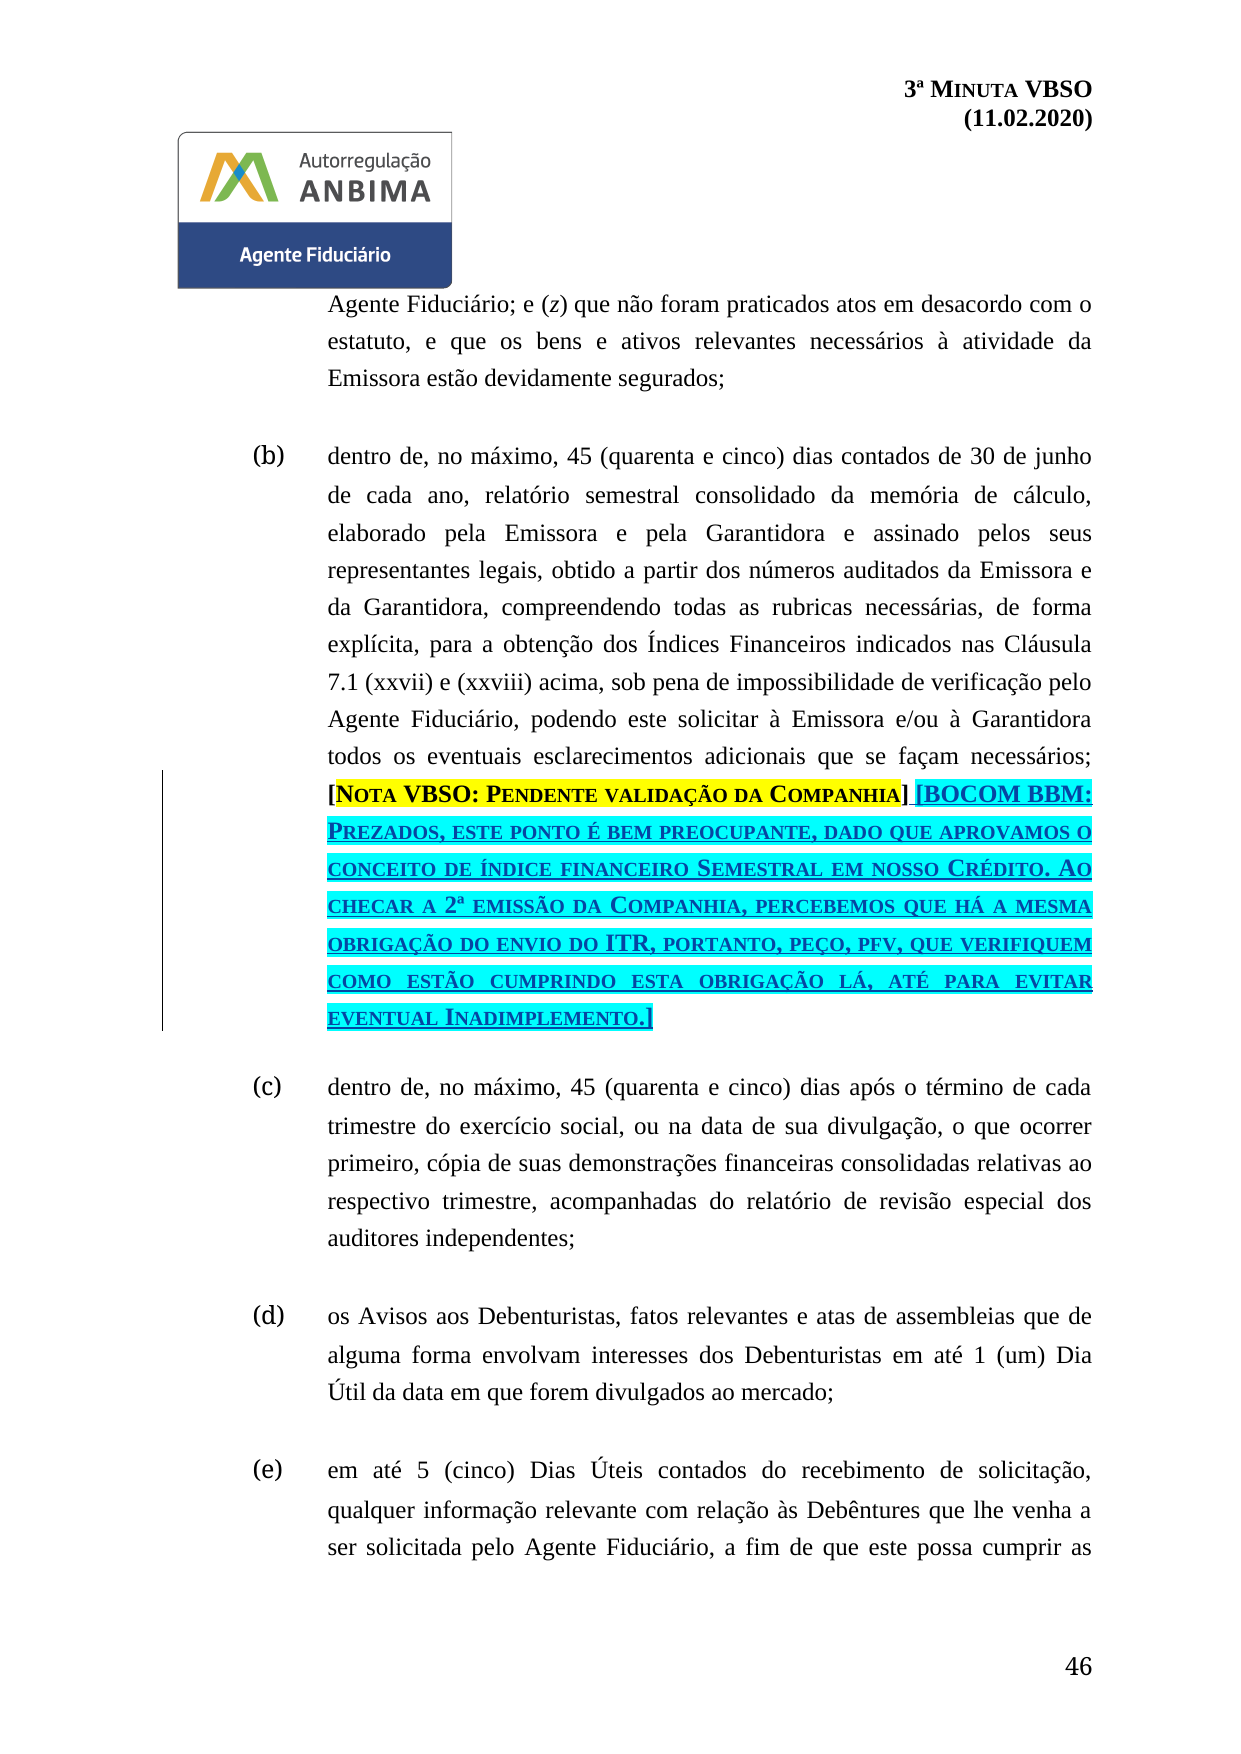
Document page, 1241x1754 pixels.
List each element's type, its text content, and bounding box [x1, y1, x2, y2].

list dentro de, no máximo, 45 (quarenta e cinco) dias após o término de cada trimestre do exercício social, ou na data de sua divulgação, o que ocorrer primeiro, cópia de suas demonstrações financeiras consolidadas relativas ao respectivo trimestre, acompanhadas do relatório de revisão especial dos auditores independentes; [252, 1068, 1092, 1252]
list os Avisos aos Debenturistas, fatos relevantes e atas de assembleias que de alguma forma envolvam interesses dos Debenturistas em até 1 (um) Dia Útil da data em que forem divulgados ao mercado; [252, 1298, 1092, 1406]
list dentro de, no máximo, 45 (quarenta e cinco) dias contados de 30 de junho de cada ano, relatório semestral consolidado da memória de cálculo, elaborado pela Emissora e pela Garantidora e assinado pelos seus representantes legais, obtido a partir dos números auditados da Emissora e da Garantidora, compreendendo todas as rubricas necessárias, de forma explícita, para a obtenção dos Índices Financeiros indicados nas Cláusula 7.1 (xxvii) e (xxviii) acima, sob pena de impossibilidade de verificação pelo Agente Fiduciário, podendo este solicitar à Emissora e/ou à Garantidora todos os eventuais esclarecimentos adicionais que se façam necessários; [Nota VBSO: Pendente validação da Companhia] [252, 438, 1092, 1031]
picture [177, 131, 453, 289]
